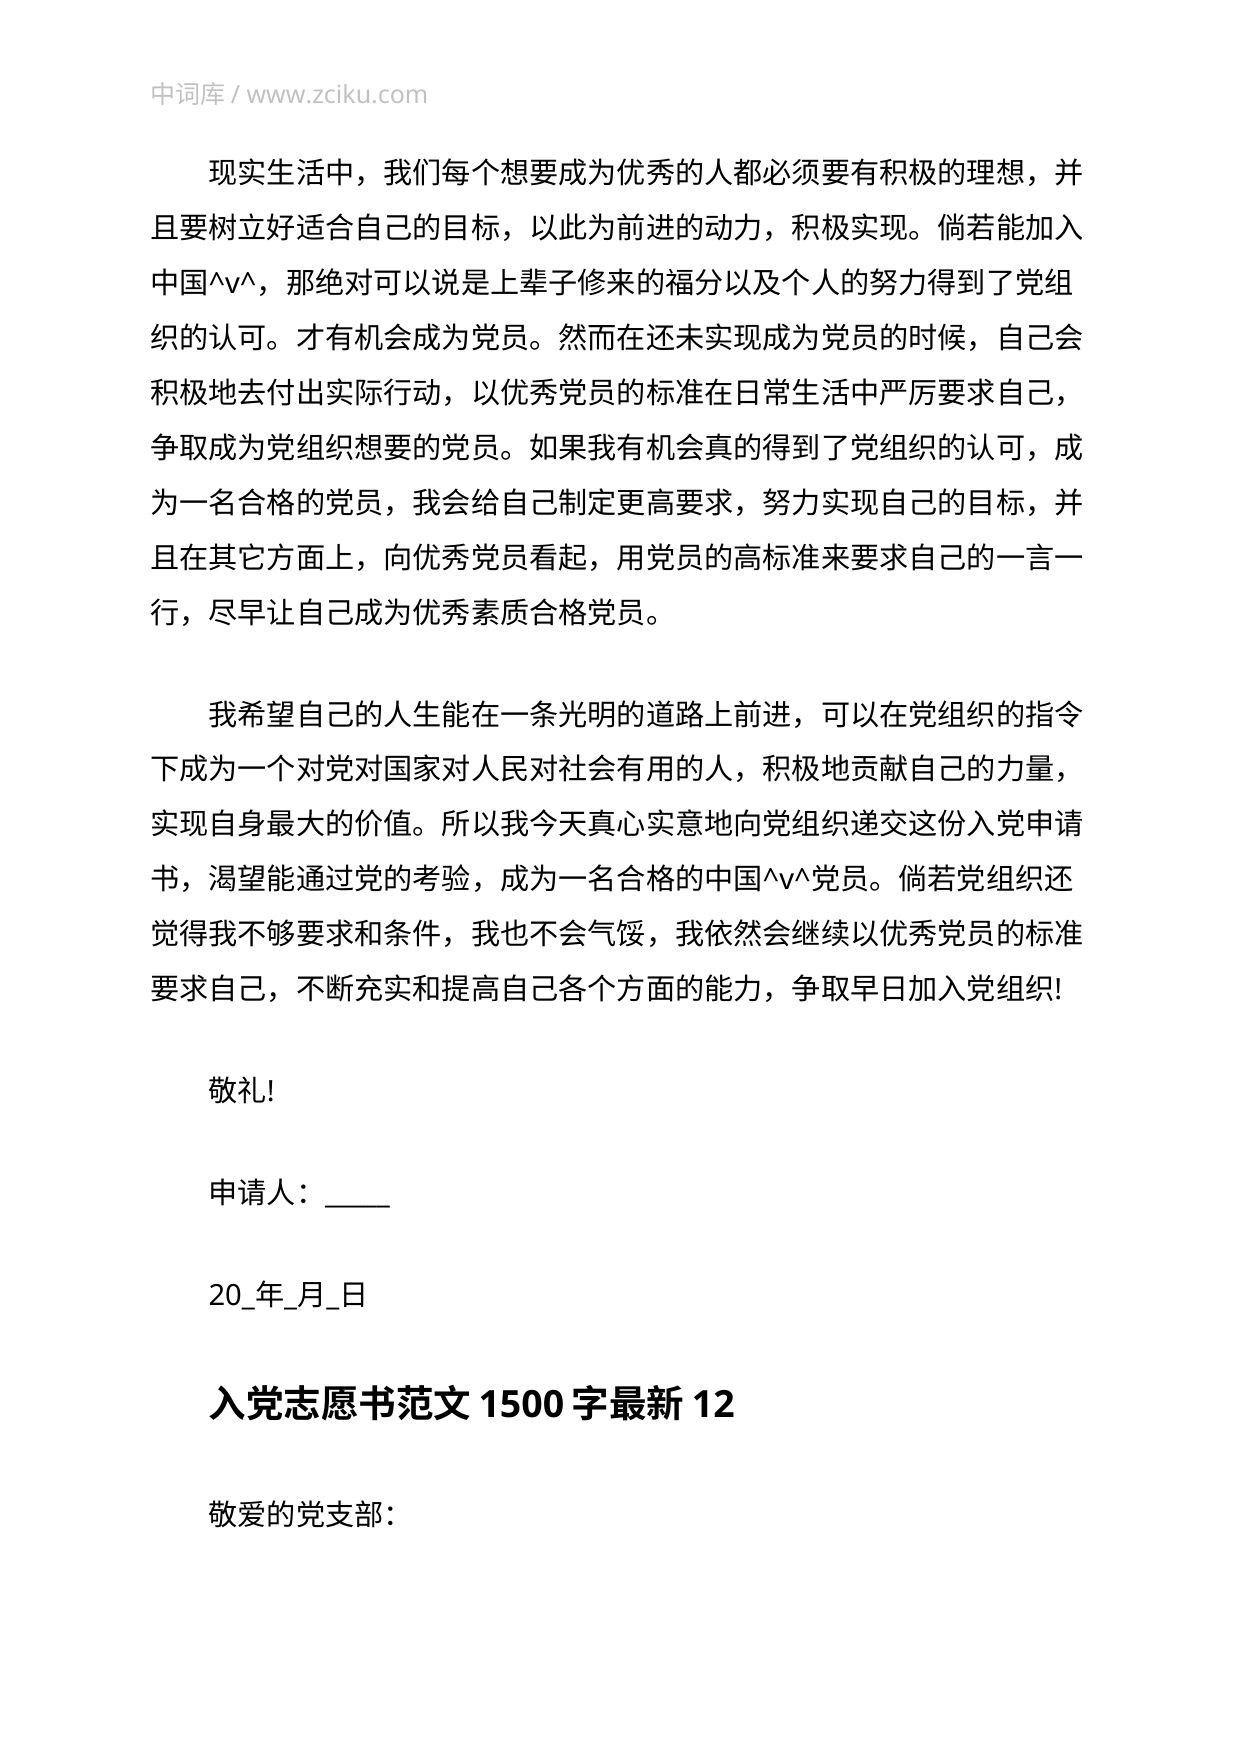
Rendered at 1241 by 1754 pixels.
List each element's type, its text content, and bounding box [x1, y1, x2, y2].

text 现实生活中，我们每个想要成为优秀的人都必须要有积极的理想，并且要树立好适合自己的目标，以此为前进的动力，积极实现。倘若能加入中国^v^，那绝对可以说是上辈子修来的福分以及个人的努力得到了党组织的认可。才有机会成为党员。然而在还未实现成为党员的时候，自己会积极地去付出实际行动，以优秀党员的标准在日常生活中严厉要求自己，争取成为党组织想要的党员。如果我有机会真的得到了党组织的认可，成为一名合格的党员，我会给自己制定更高要求，努力实现自己的目标，并且在其它方面上，向优秀党员看起，用党员的高标准来要求自己的一言一行，尽早让自己成为优秀素质合格党员。 [150, 150, 1090, 632]
text 申请人：_____ [150, 1169, 1090, 1212]
text 我希望自己的人生能在一条光明的道路上前进，可以在党组织的指令下成为一个对党对国家对人民对社会有用的人，积极地贡献自己的力量，实现自身最大的价值。所以我今天真心实意地向党组织递交这份入党申请书，渴望能通过党的考验，成为一名合格的中国^v^党员。倘若党组织还觉得我不够要求和条件，我也不会气馁，我依然会继续以优秀党员的标准要求自己，不断充实和提高自己各个方面的能力，争取早日加入党组织! [150, 691, 1090, 1008]
text 敬礼! [150, 1068, 1090, 1110]
text 敬爱的党支部： [150, 1491, 1090, 1533]
text 入党志愿书范文1500字最新12 [150, 1373, 1090, 1428]
text 20_年_月_日 [150, 1272, 1090, 1314]
